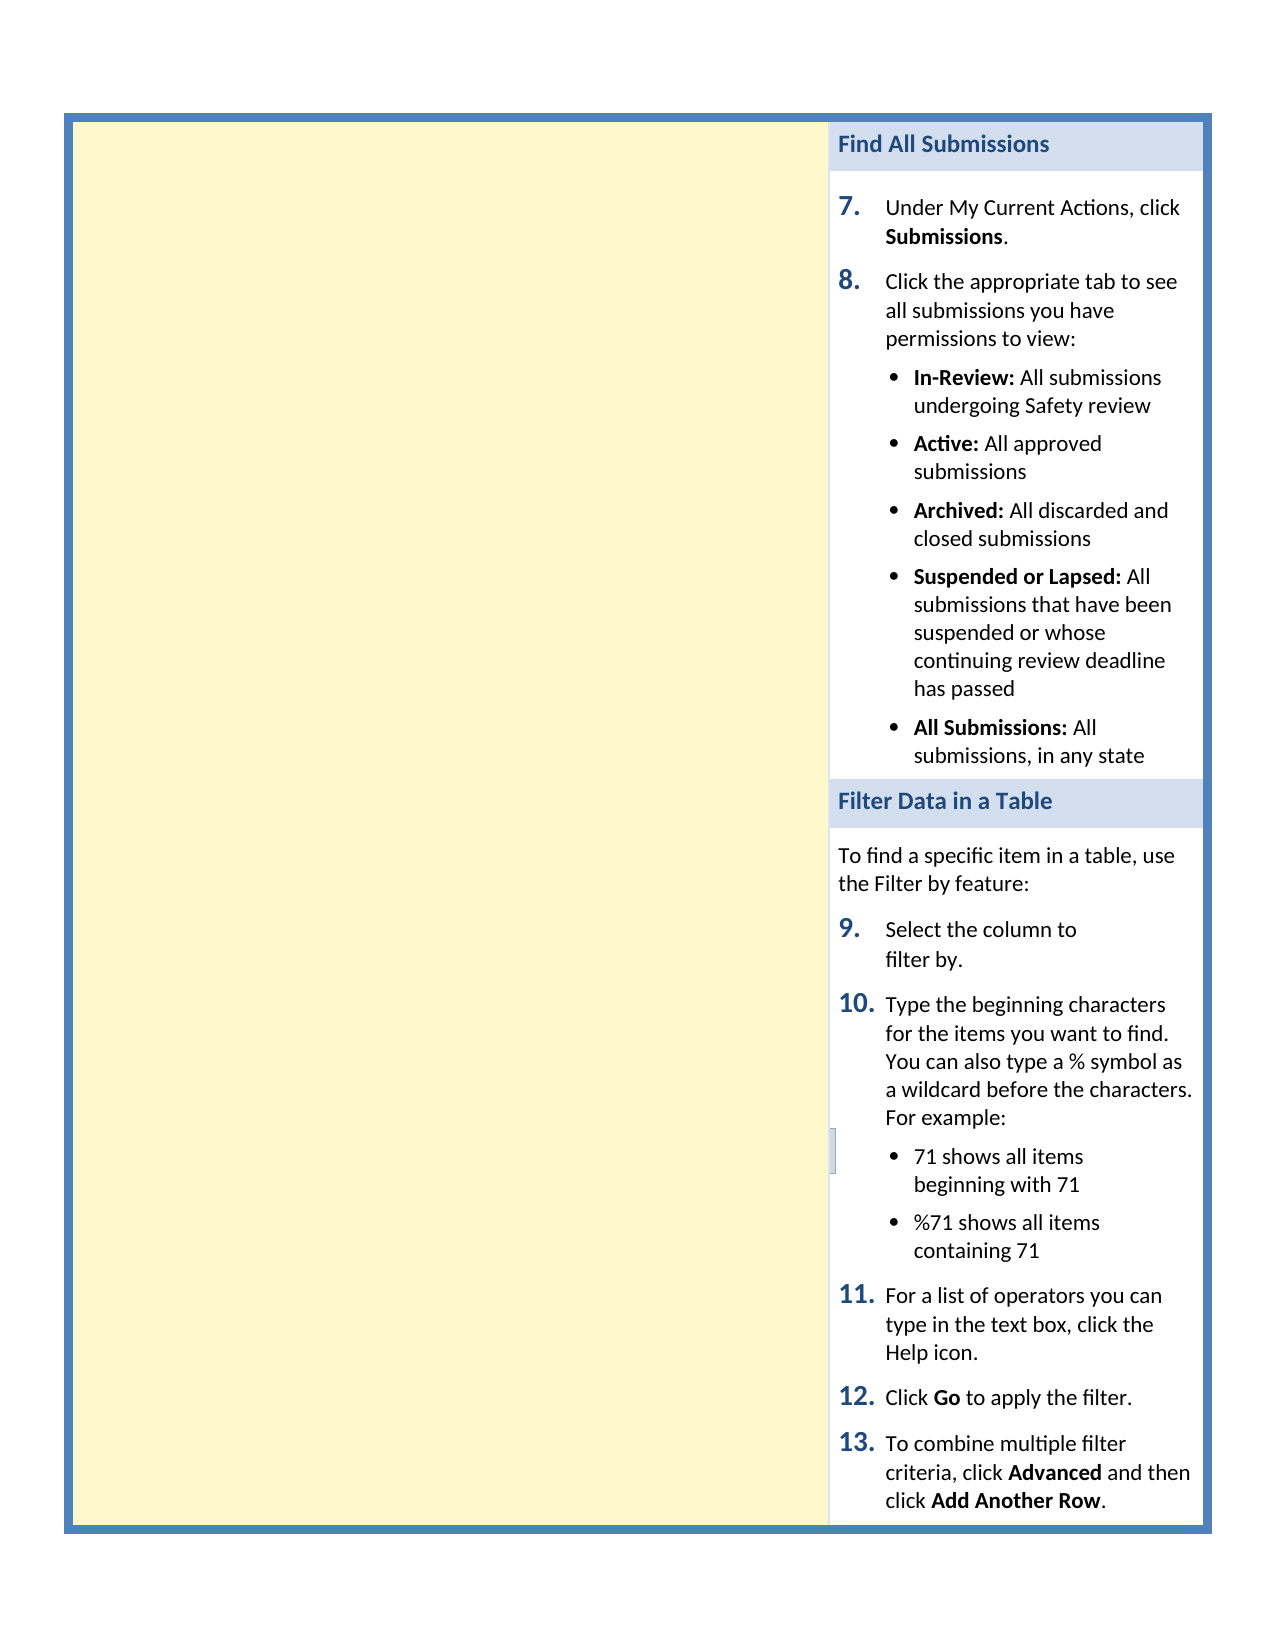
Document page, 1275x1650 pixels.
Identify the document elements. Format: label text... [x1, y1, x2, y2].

table_cell Under My Current Actions, click Submissions. Click the appropriate tab to see all submissions you have permissions to view: In-Review: All submissions undergoing Safety review Active: All approved submissions Archived: All discarded and closed submissions Suspended or Lapsed: All submissions that have been suspended or whose continuing review deadline has passed All Submissions: All submissions, in any state [830, 171, 1203, 779]
table_cell Filter Data in a Table [830, 779, 1203, 828]
table_header Find All Submissions [830, 122, 1203, 171]
table_header [73, 122, 828, 1525]
table_cell To find a specific item in a table, use the Filter by feature: Select the column to filter by. Type the beginning characters for the items you want to find. You can also type a % symbol as a wildcard before the characters. For example: 71 shows all items beginning with 71 %71 shows all items containing 71 For a list of operators you can type in the text box, click the Help icon. Click Go to apply the filter. To combine multiple filter criteria, click Advanced and then click Add Another Row. [830, 829, 1203, 1525]
